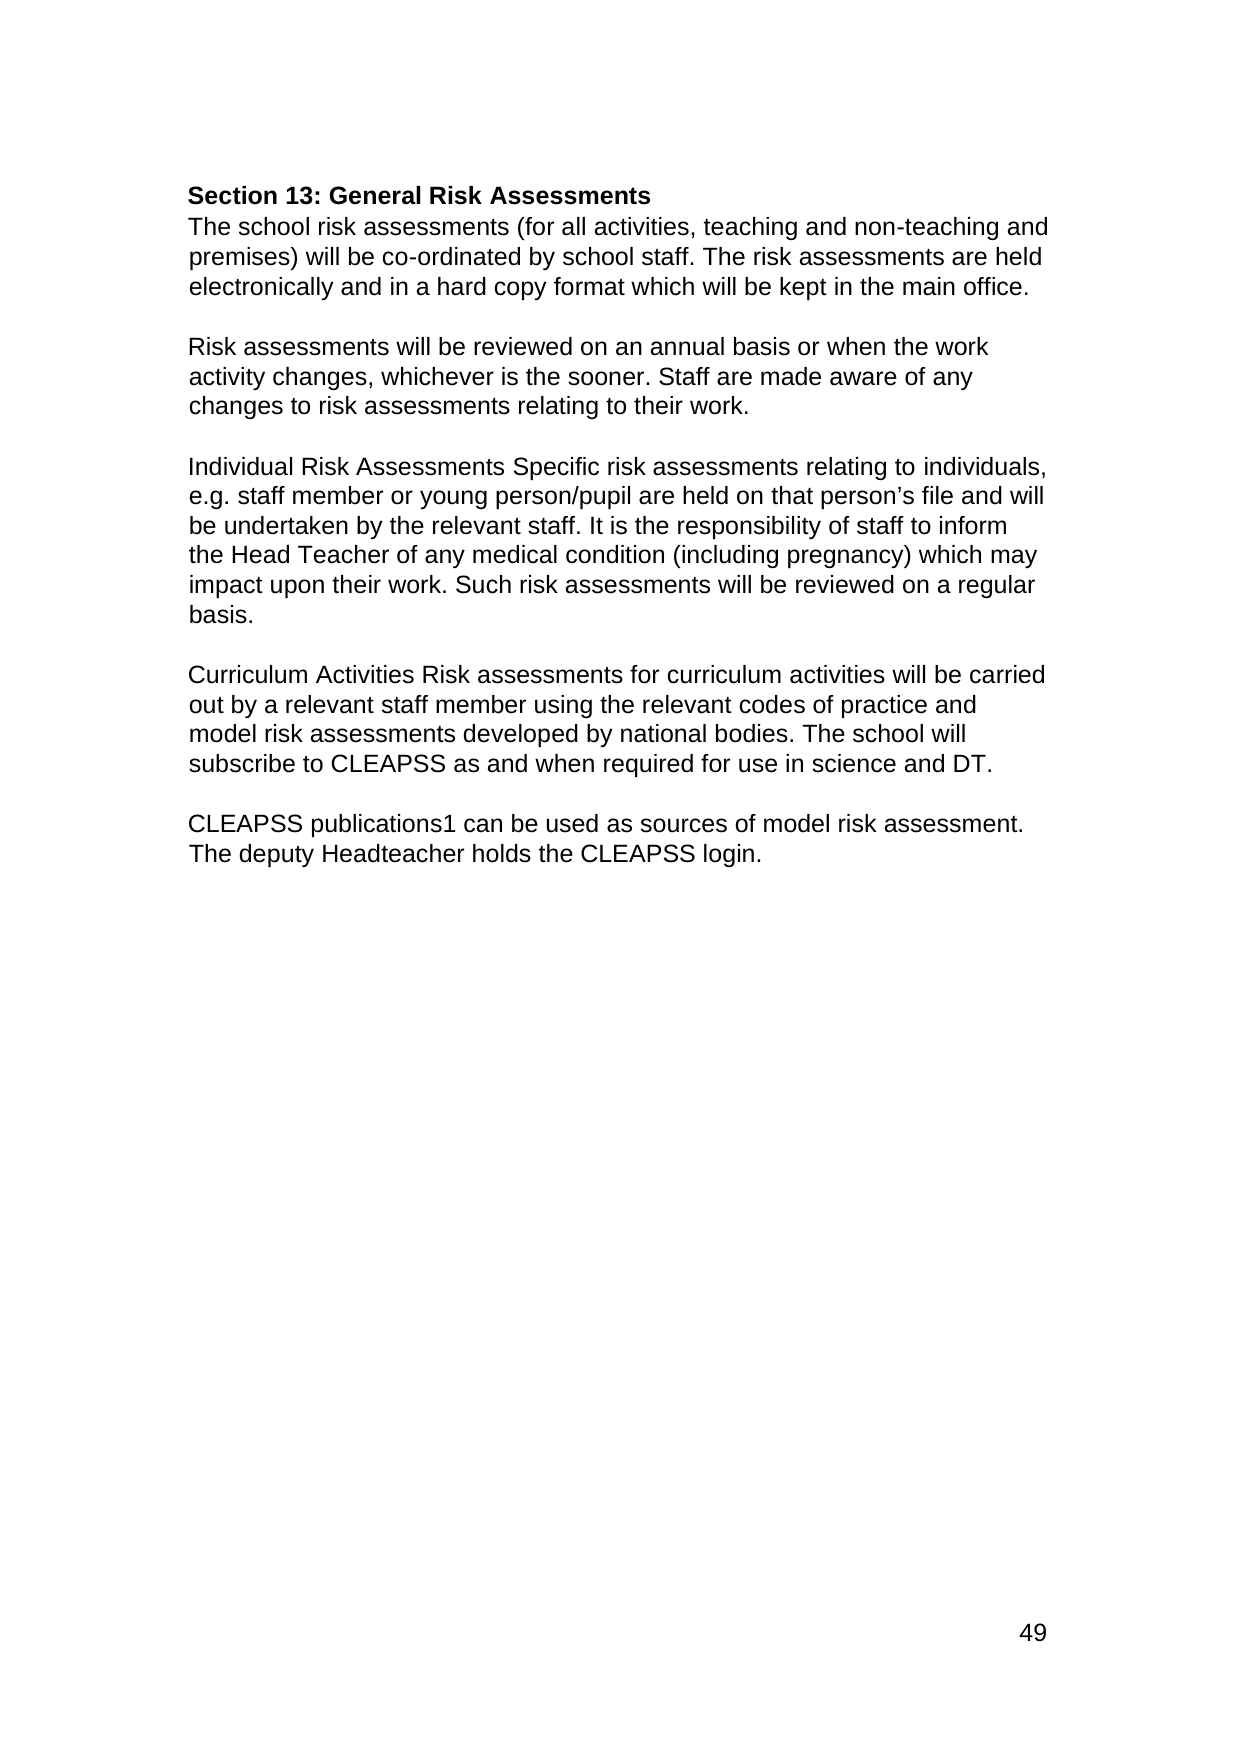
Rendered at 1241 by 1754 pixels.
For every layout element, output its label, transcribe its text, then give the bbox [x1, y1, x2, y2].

text CLEAPSS publications1 can be used as sources of model risk assessment. The deputy Headteacher holds the CLEAPSS login. [188, 809, 1029, 868]
text 49 [1019, 1618, 1154, 1646]
text Curriculum Activities Risk assessments for curriculum activities will be carried out by a relevant staff member using the relevant codes of practice and model risk assessments developed by national bodies. The school will subscribe to CLEAPSS as and when required for use in science and DT. [188, 660, 1050, 777]
text The school risk assessments (for all activities, teaching and non-teaching and premises) will be co-ordinated by school staff. The risk assessments are held electronically and in a hard copy format which will be kept in the main office. [188, 212, 1052, 300]
text Risk assessments will be reviewed on an annual basis or when the work activity changes, whichever is the sooner. Staff are made aware of any changes to risk assessments relating to their work. [188, 332, 993, 420]
text Individual Risk Assessments Specific risk assessments relating to individuals, e.g. staff member or young person/pupil are held on that person’s file and will be undertaken by the relevant staff. It is the responsibility of staff to inform the Head Teacher of any medical condition (including pregnancy) which may impact upon their work. Such risk assessments will be reviewed on a regular basis. [188, 452, 1052, 628]
text Section 13: General Risk Assessments [187, 181, 1154, 210]
